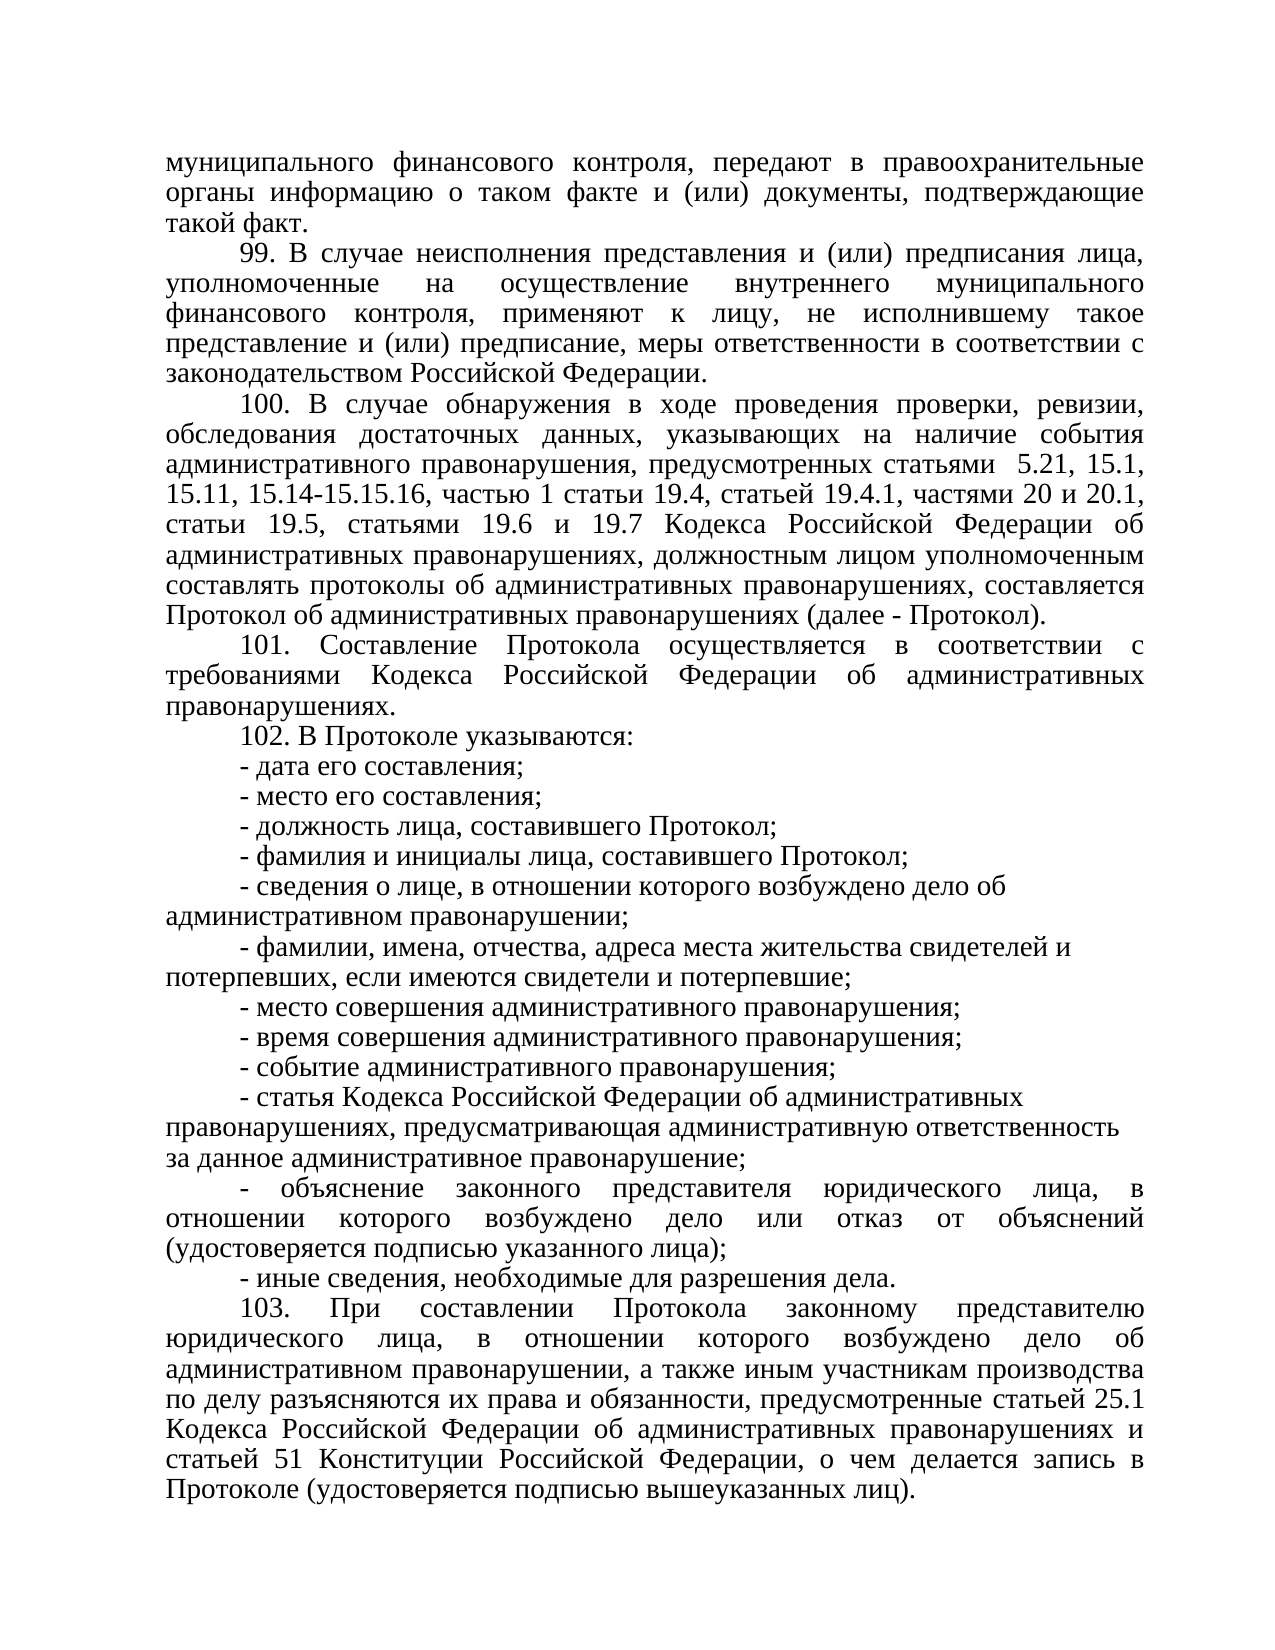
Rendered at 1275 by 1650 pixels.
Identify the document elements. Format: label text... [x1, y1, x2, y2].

text - должность лица, составившего Протокол; [165, 812, 1145, 842]
text - событие административного правонарушения; [165, 1053, 1145, 1083]
text 101. Составление Протокола осуществляется в соответствии с требованиями Кодекса Российской Федерации об административных правонарушениях. [165, 631, 1145, 721]
text - иные сведения, необходимые для разрешения дела. [165, 1264, 1145, 1294]
text - объяснение законного представителя юридического лица, в отношении которого возбуждено дело или отказ от объяснений (удостоверяется подписью указанного лица); [165, 1173, 1145, 1264]
text - время совершения административного правонарушения; [165, 1022, 1145, 1053]
text 99. В случае неисполнения представления и (или) предписания лица, уполномоченные на осуществление внутреннего муниципального финансового контроля, применяют к лицу, не исполнившему такое представление и (или) предписание, меры ответственности в соответствии с законодательством Российской Федерации. [165, 238, 1145, 389]
text - фамилии, имена, отчества, адреса места жительства свидетелей и потерпевших, если имеются свидетели и потерпевшие; [165, 932, 1145, 992]
text 103. При составлении Протокола законному представителю юридического лица, в отношении которого возбуждено дело об административном правонарушении, а также иным участникам производства по делу разъясняются их права и обязанности, предусмотренные статьей 25.1 Кодекса Российской Федерации об административных правонарушениях и статьей 51 Конституции Российской Федерации, о чем делается запись в Протоколе (удостоверяется подписью вышеуказанных лиц). [165, 1294, 1145, 1505]
text - статья Кодекса Российской Федерации об административных правонарушениях, предусматривающая административную ответственность за данное административное правонарушение; [165, 1083, 1145, 1173]
text 100. В случае обнаружения в ходе проведения проверки, ревизии, обследования достаточных данных, указывающих на наличие события административного правонарушения, предусмотренных статьями 5.21, 15.1, 15.11, 15.14-15.15.16, частью 1 статьи 19.4, статьей 19.4.1, частями 20 и 20.1, статьи 19.5, статьями 19.6 и 19.7 Кодекса Российской Федерации об административных правонарушениях, должностным лицом уполномоченным составлять протоколы об административных правонарушениях, составляется Протокол об административных правонарушениях (далее - Протокол). [165, 389, 1145, 631]
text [165, 148, 1145, 238]
text - место его составления; [165, 781, 1145, 812]
text - фамилия и инициалы лица, составившего Протокол; [165, 842, 1145, 872]
text - сведения о лице, в отношении которого возбуждено дело об административном правонарушении; [165, 872, 1145, 932]
text 102. В Протоколе указываются: [165, 721, 1145, 751]
text - дата его составления; [165, 751, 1145, 781]
text - место совершения административного правонарушения; [165, 992, 1145, 1022]
